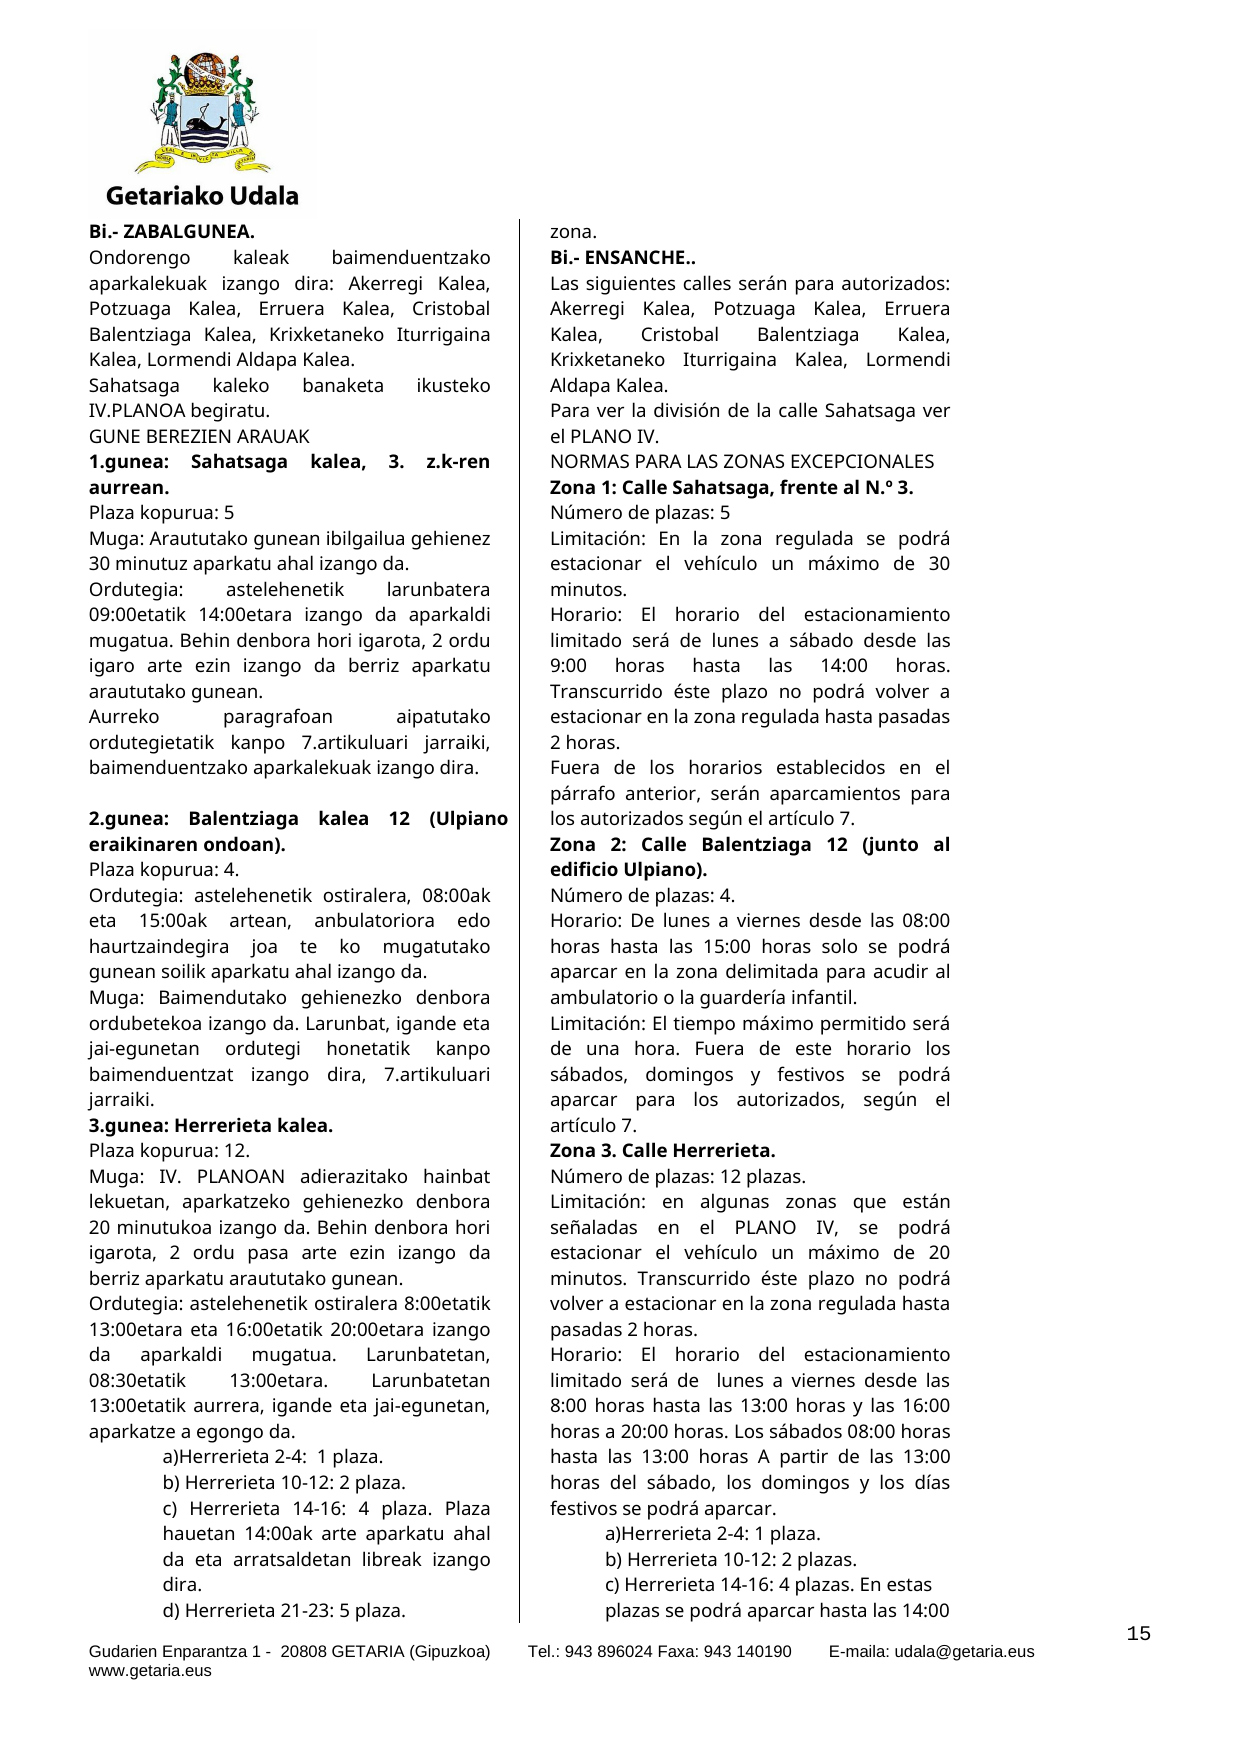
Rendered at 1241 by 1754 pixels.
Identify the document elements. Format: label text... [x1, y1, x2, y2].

picture [88, 29, 317, 219]
